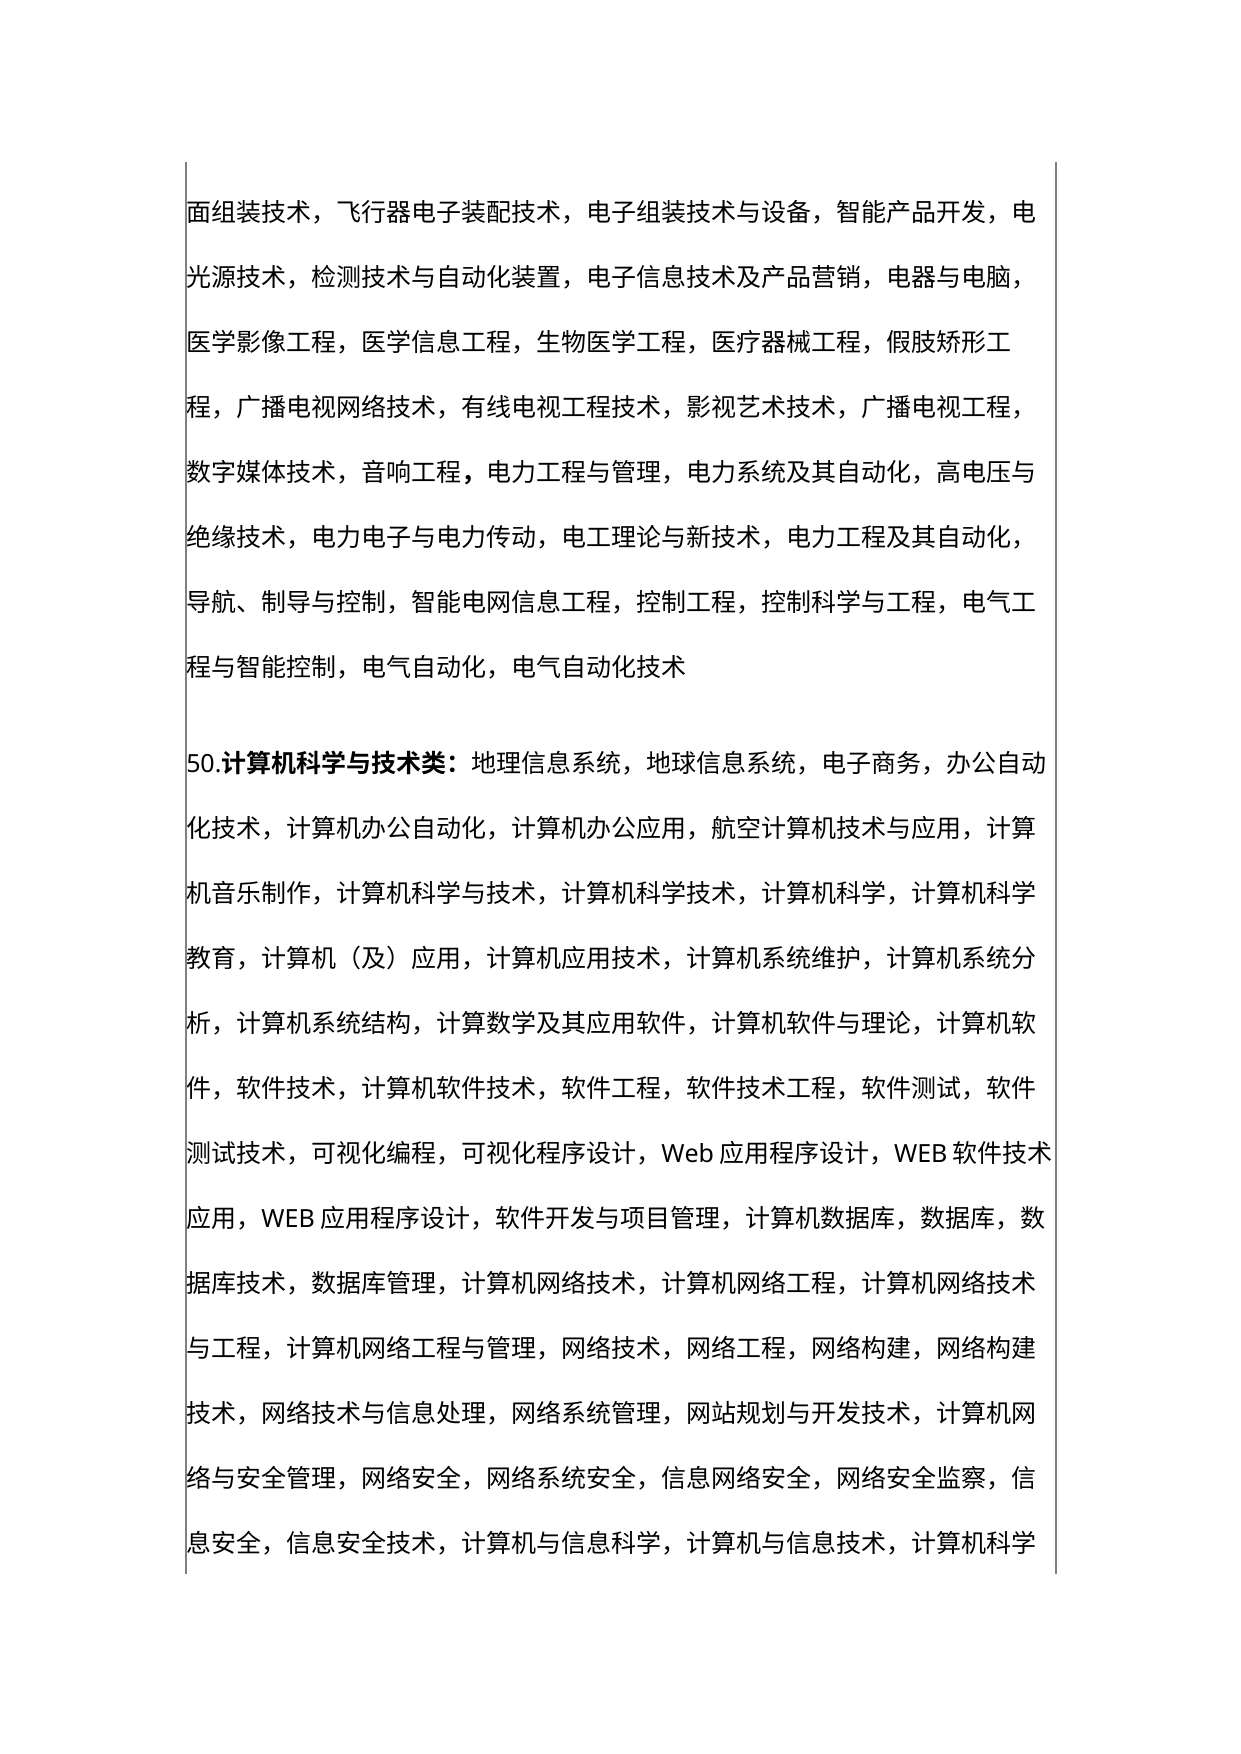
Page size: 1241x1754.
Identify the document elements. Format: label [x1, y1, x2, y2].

table_cell [187, 713, 1055, 1574]
table_cell [187, 162, 1055, 713]
